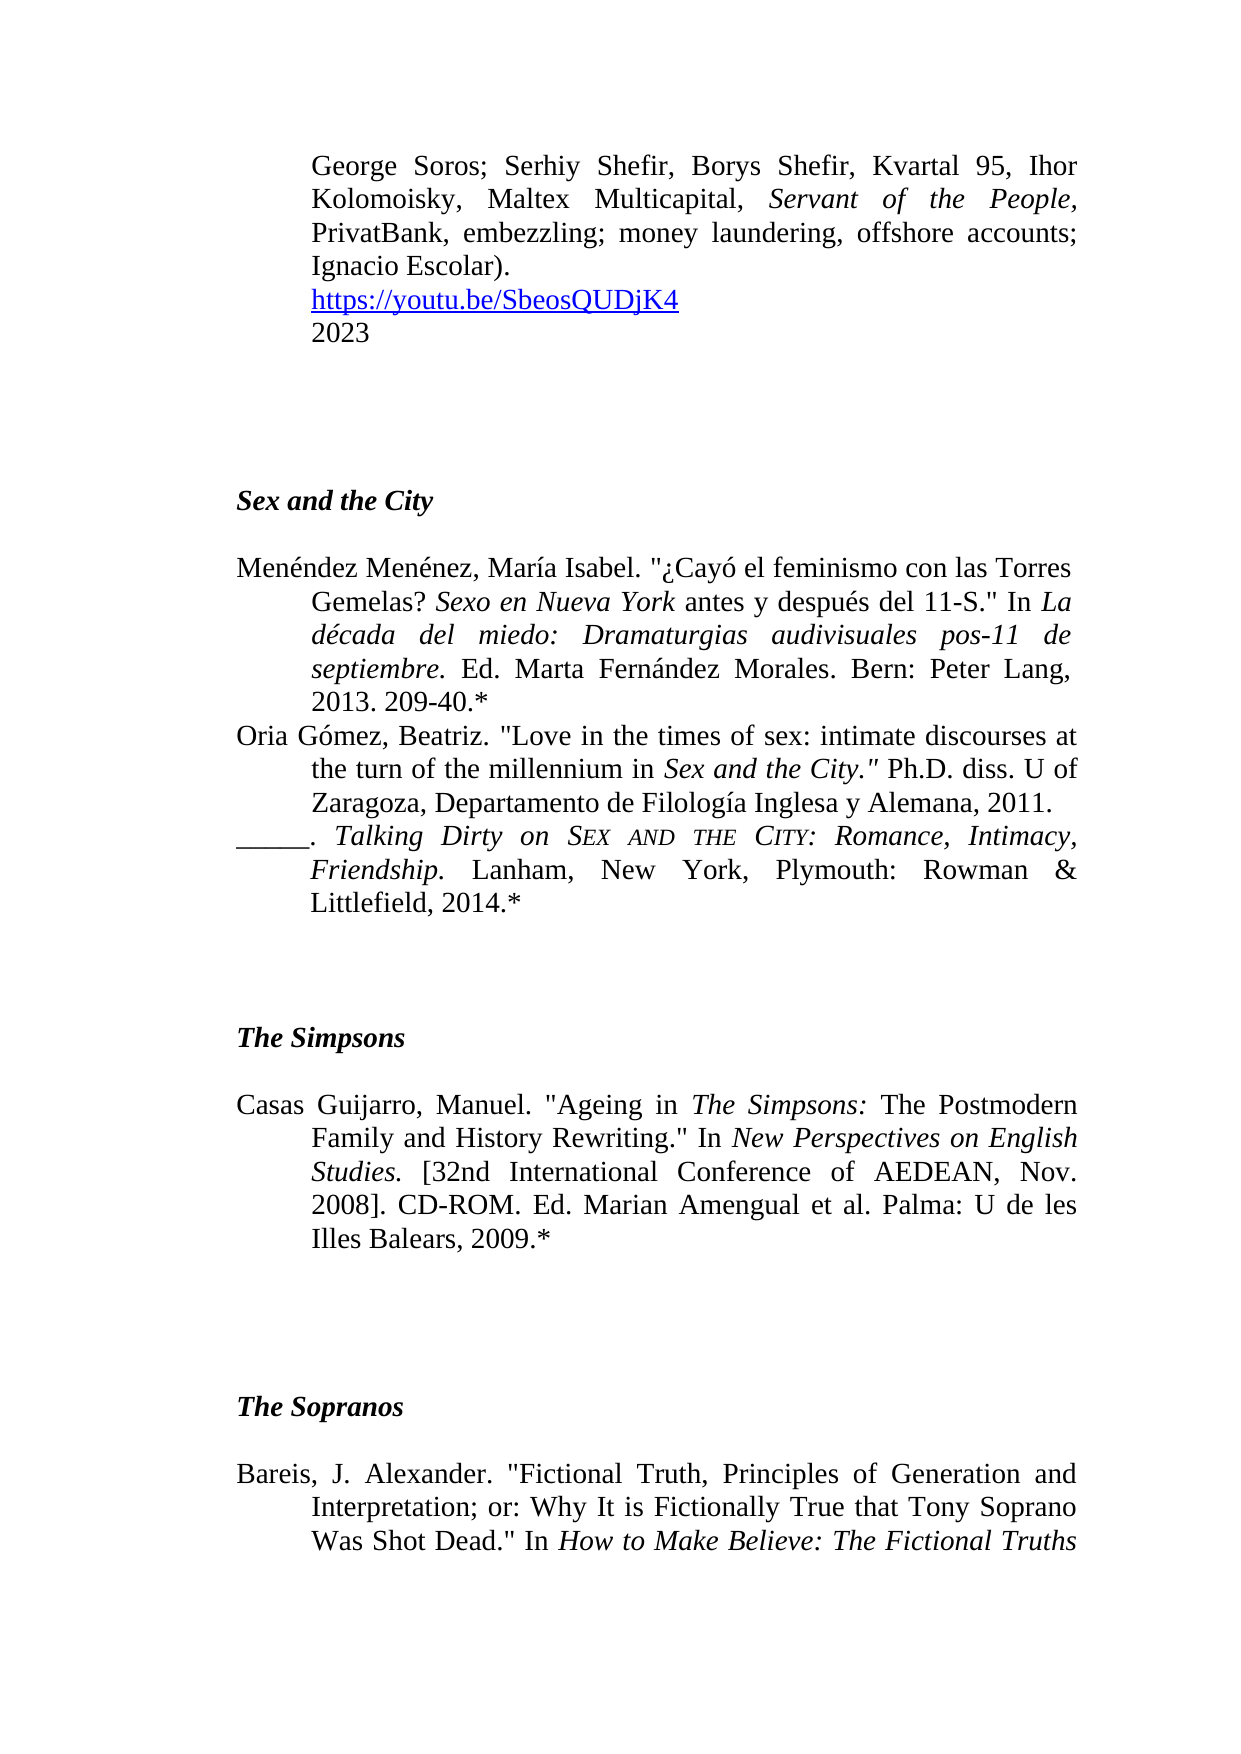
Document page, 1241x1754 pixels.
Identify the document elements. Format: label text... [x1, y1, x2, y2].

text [236, 1456, 1078, 1556]
text Sex and the City [236, 483, 1078, 517]
text Menéndez Menénez, María Isabel. "¿Cayó el feminismo con las Torres Gemelas? Sexo en Nueva York antes y después del 11-S." In La década del miedo: Dramaturgias audivisuales pos-11 de septiembre. Ed. Marta Fernández Morales. Bern: Peter Lang, 2013. 209-40.* [236, 550, 1072, 718]
text The Sopranos [236, 1389, 1078, 1422]
text _____. Talking Dirty on Sex and the City: Romance, Intimacy, Friendship. Lanham, New York, Plymouth: Rowman & Littlefield, 2014.* [236, 818, 1078, 919]
text Oria Gómez, Beatriz. "Love in the times of sex: intimate discourses at the turn of the millennium in Sex and the City." Ph.D. diss. U of Zaragoza, Departamento de Filología Inglesa y Alemana, 2011. [236, 718, 1078, 818]
text The Simpsons [236, 1020, 1078, 1053]
text https://youtu.be/SbeosQUDjK4 [311, 282, 1078, 315]
text Casas Guijarro, Manuel. "Ageing in The Simpsons: The Postmodern Family and History Rewriting." In New Perspectives on English Studies. [32nd International Conference of AEDEAN, Nov. 2008]. CD-ROM. Ed. Marian Amengual et al. Palma: U de les Illes Balears, 2009.* [236, 1087, 1078, 1254]
text 2023 [236, 315, 1078, 349]
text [236, 148, 1078, 282]
